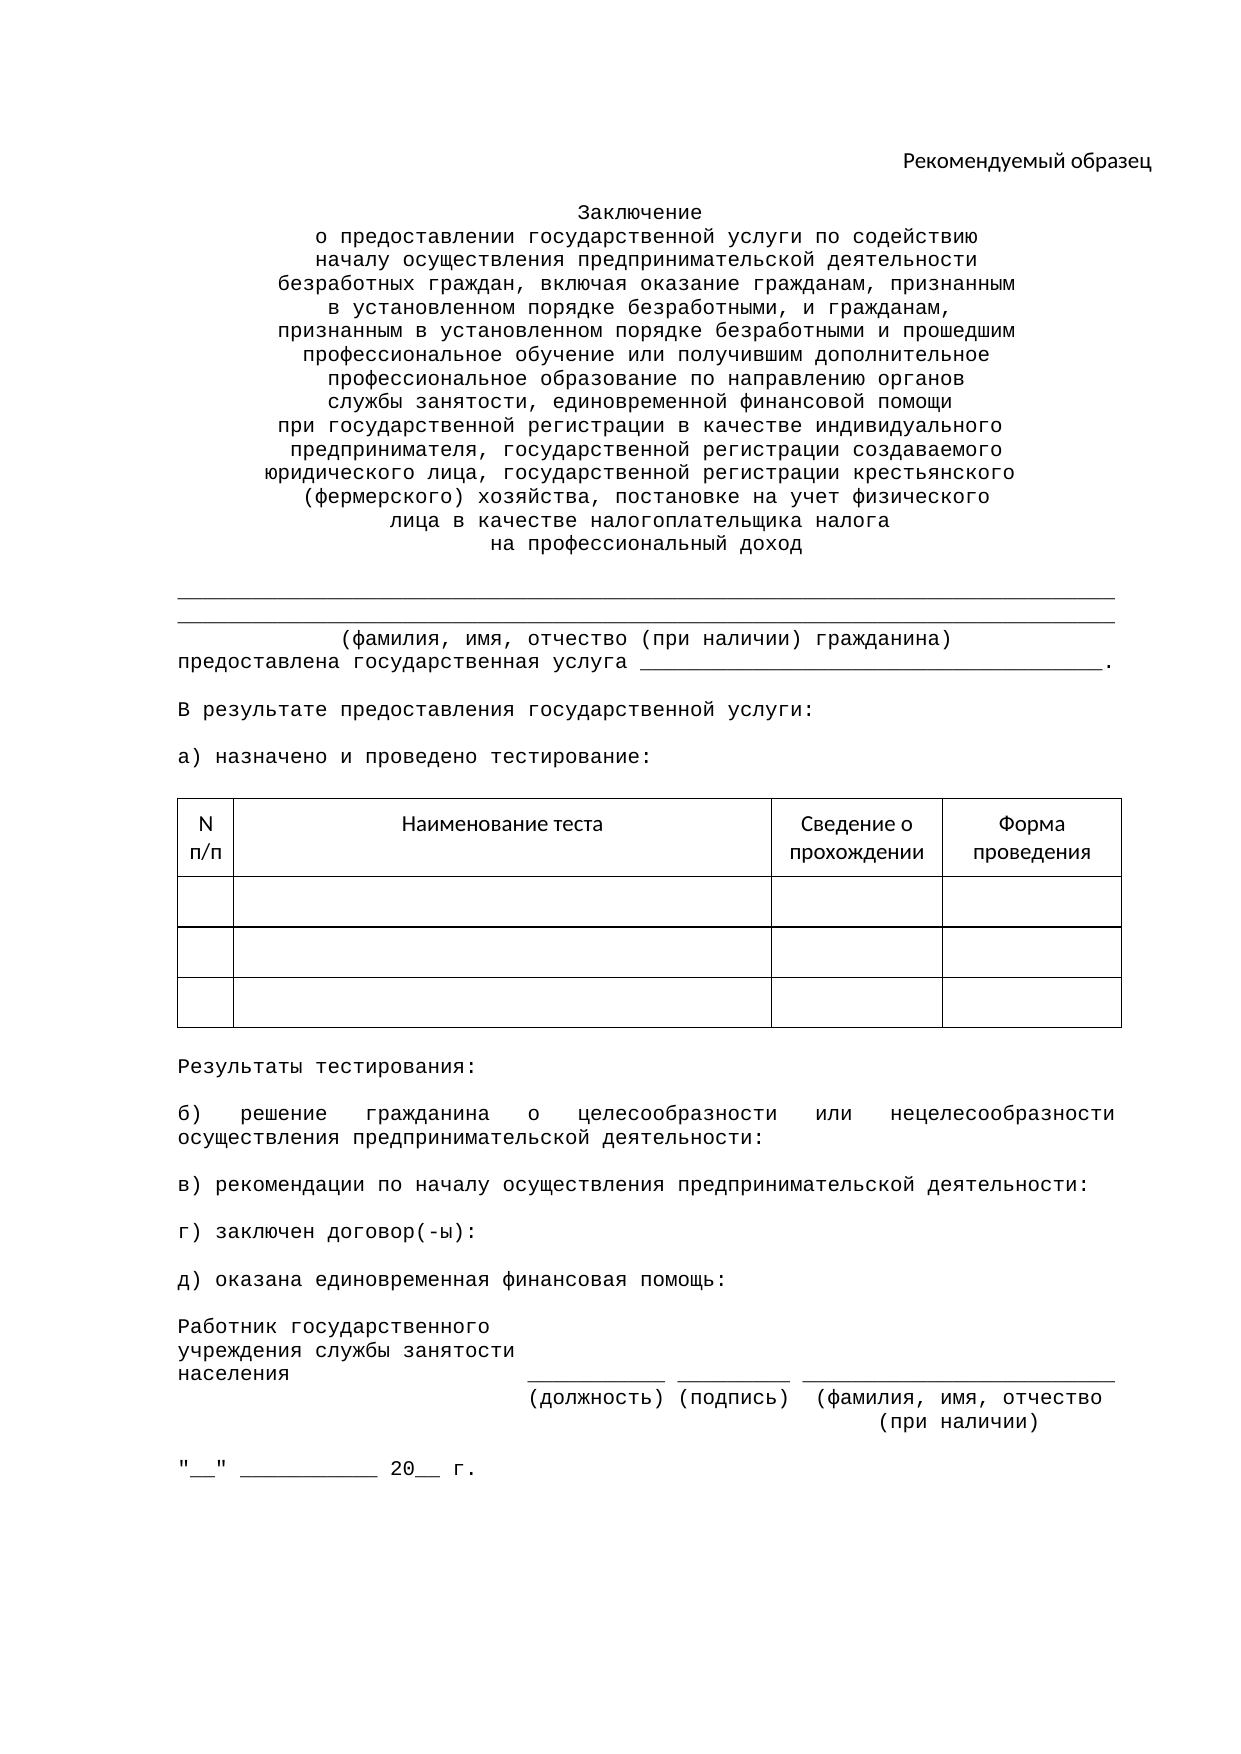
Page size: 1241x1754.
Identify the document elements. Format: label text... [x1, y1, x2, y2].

text Заключение [177, 202, 1152, 226]
text (фамилия, имя, отчество (при наличии) гражданина) [177, 628, 1152, 651]
table_cell [234, 978, 771, 1027]
text Работник государственного [177, 1316, 1152, 1340]
table_cell [943, 877, 1121, 926]
text профессиональное образование по направлению органов [177, 368, 1152, 391]
text при государственной регистрации в качестве индивидуального [177, 415, 1152, 439]
table_cell [772, 877, 942, 926]
text учреждения службы занятости [177, 1340, 1152, 1363]
text началу осуществления предпринимательской деятельности [177, 249, 1152, 273]
table_cell [772, 928, 942, 977]
text (при наличии) [177, 1411, 1152, 1434]
text юридического лица, государственной регистрации крестьянского [177, 462, 1152, 486]
table_cell [178, 928, 233, 977]
text а) назначено и проведено тестирование: [177, 746, 1152, 770]
text населения ___________ _________ _________________________ [177, 1363, 1152, 1387]
table_header Форма проведения [943, 799, 1121, 876]
text (должность) (подпись) (фамилия, имя, отчество [177, 1387, 1152, 1411]
text лица в качестве налогоплательщика налога [177, 509, 1152, 533]
text профессиональное обучение или получившим дополнительное [177, 344, 1152, 368]
text предоставлена государственная услуга _____________________________________. [177, 651, 1152, 675]
text Результаты тестирования: [177, 1056, 1152, 1080]
text предпринимателя, государственной регистрации создаваемого [177, 439, 1152, 462]
text В результате предоставления государственной услуги: [177, 699, 1152, 722]
text б) решение гражданина о целесообразности или нецелесообразности [177, 1103, 1152, 1127]
table_header Сведение о прохождении [772, 799, 942, 876]
text (фермерского) хозяйства, постановке на учет физического [177, 486, 1152, 509]
text службы занятости, единовременной финансовой помощи [177, 391, 1152, 415]
text ___________________________________________________________________________ [177, 581, 1152, 604]
table_cell [178, 978, 233, 1027]
table_header N п/п [178, 799, 233, 876]
table_header Наименование теста [234, 799, 771, 876]
text признанным в установленном порядке безработными и прошедшим [177, 320, 1152, 344]
text осуществления предпринимательской деятельности: [177, 1127, 1152, 1151]
text "__" ___________ 20__ г. [177, 1458, 1152, 1482]
table_cell [234, 877, 771, 926]
table_cell [178, 877, 233, 926]
table_cell [943, 928, 1121, 977]
text ___________________________________________________________________________ [177, 604, 1152, 628]
text в установленном порядке безработными, и гражданам, [177, 297, 1152, 320]
text о предоставлении государственной услуги по содействию [177, 226, 1152, 249]
table_cell [943, 978, 1121, 1027]
text безработных граждан, включая оказание гражданам, признанным [177, 273, 1152, 297]
text д) оказана единовременная финансовая помощь: [177, 1269, 1152, 1292]
table_cell [772, 978, 942, 1027]
text на профессиональный доход [177, 533, 1152, 557]
text Рекомендуемый образец [177, 146, 1152, 174]
text г) заключен договор(-ы): [177, 1222, 1152, 1245]
text в) рекомендации по началу осуществления предпринимательской деятельности: [177, 1174, 1152, 1198]
table_cell [234, 928, 771, 977]
